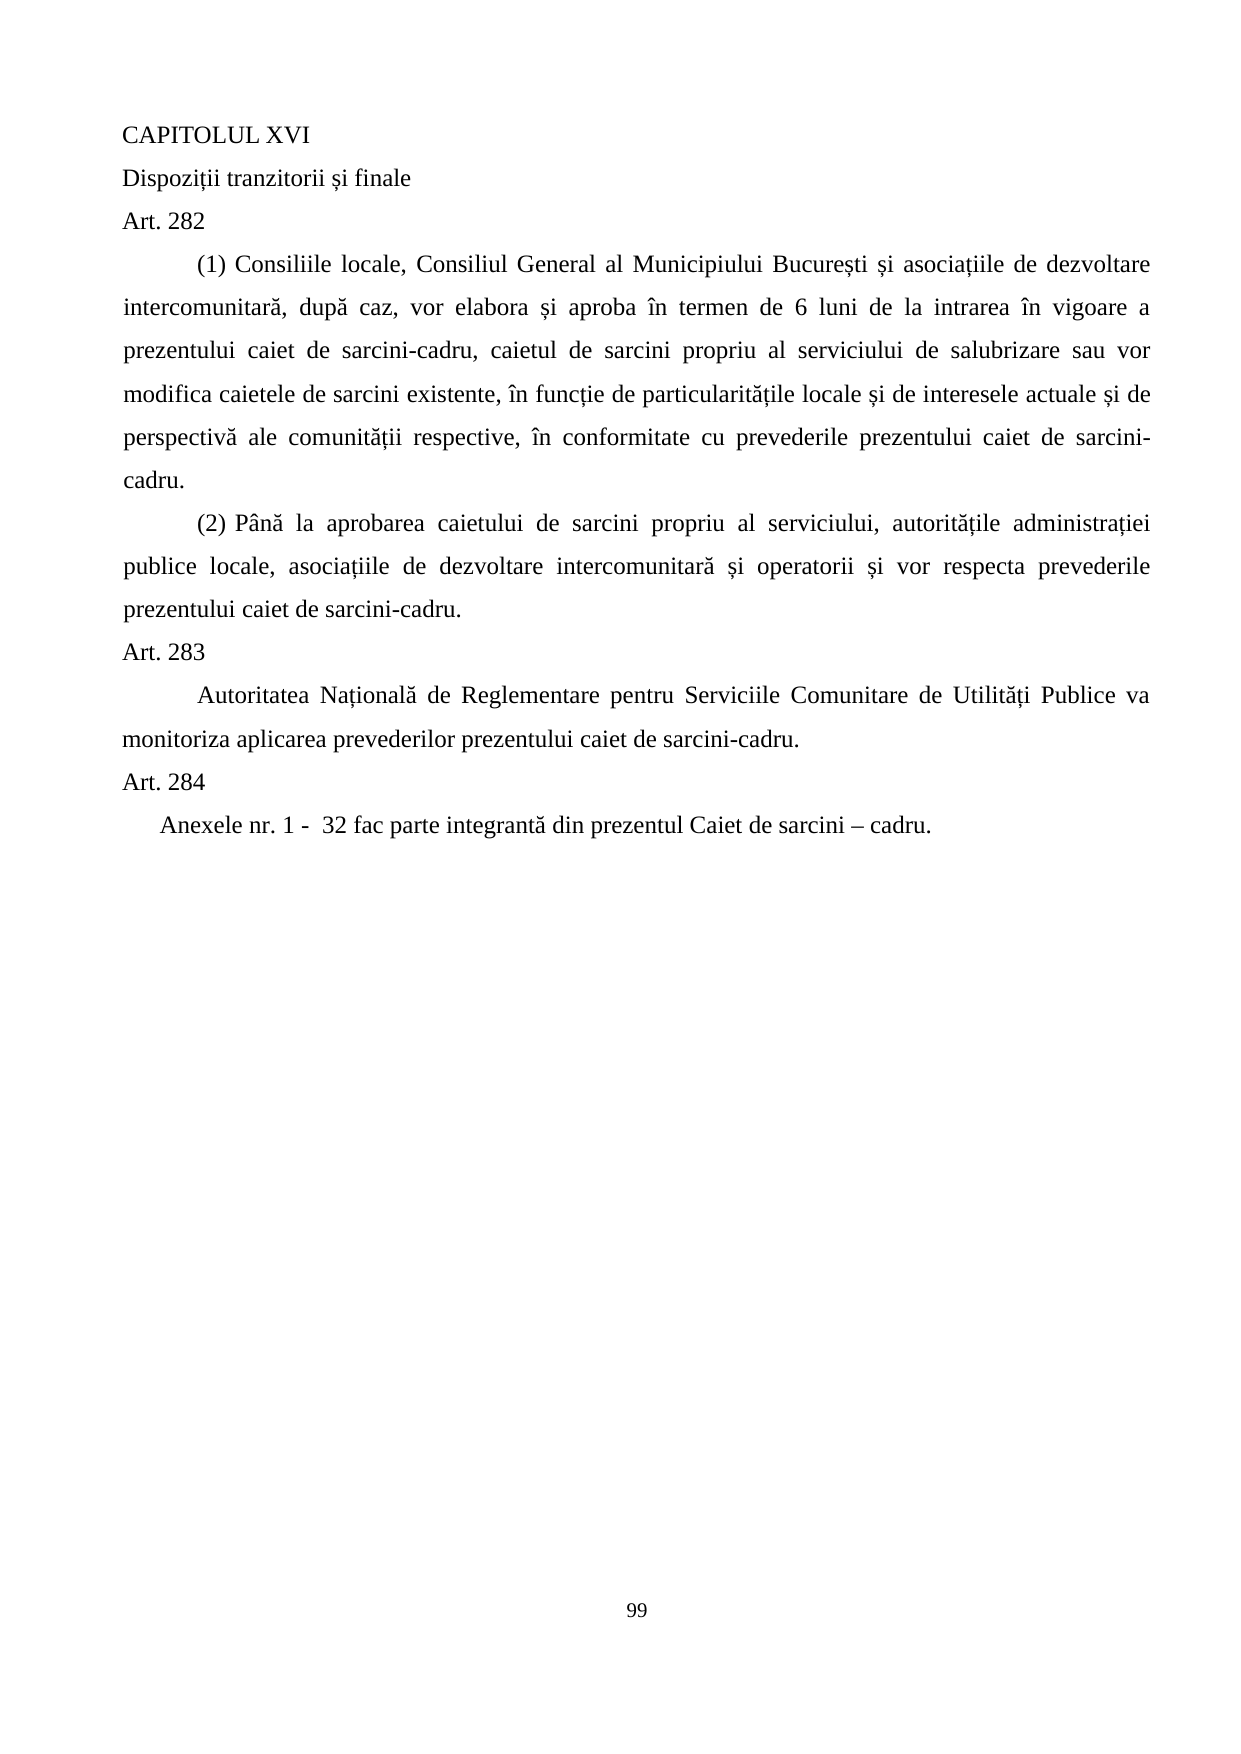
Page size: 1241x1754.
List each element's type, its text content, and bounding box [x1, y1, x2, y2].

list Până la aprobarea caietului de sarcini propriu al serviciului, autoritățile administrației publice locale, asociațiile de dezvoltare intercomunitară și operatorii și vor respecta prevederile prezentului caiet de sarcini-cadru. [123, 508, 1152, 623]
text Anexele nr. 1 - 32 fac parte integrantă din prezentul Caiet de sarcini – cadru. [122, 810, 1152, 839]
text Dispoziții tranzitorii și finale [122, 163, 1152, 192]
text CAPITOLUL XVI [122, 120, 1152, 149]
text Art. 282 [122, 206, 1152, 235]
text Art. 284 [122, 767, 1152, 796]
text Autoritatea Națională de Reglementare pentru Serviciile Comunitare de Utilități Publice va monitoriza aplicarea prevederilor prezentului caiet de sarcini-cadru. [122, 681, 1152, 752]
text Art. 283 [122, 637, 1152, 666]
list Consiliile locale, Consiliul General al Municipiului București și asociațiile de dezvoltare intercomunitară, după caz, vor elabora și aproba în termen de 6 luni de la intrarea în vigoare a prezentului caiet de sarcini-cadru, caietul de sarcini propriu al serviciului de salubrizare sau vor modifica caietele de sarcini existente, în funcție de particularitățile locale și de interesele actuale și de perspectivă ale comunității respective, în conformitate cu prevederile prezentului caiet de sarcini-cadru. [123, 249, 1152, 494]
